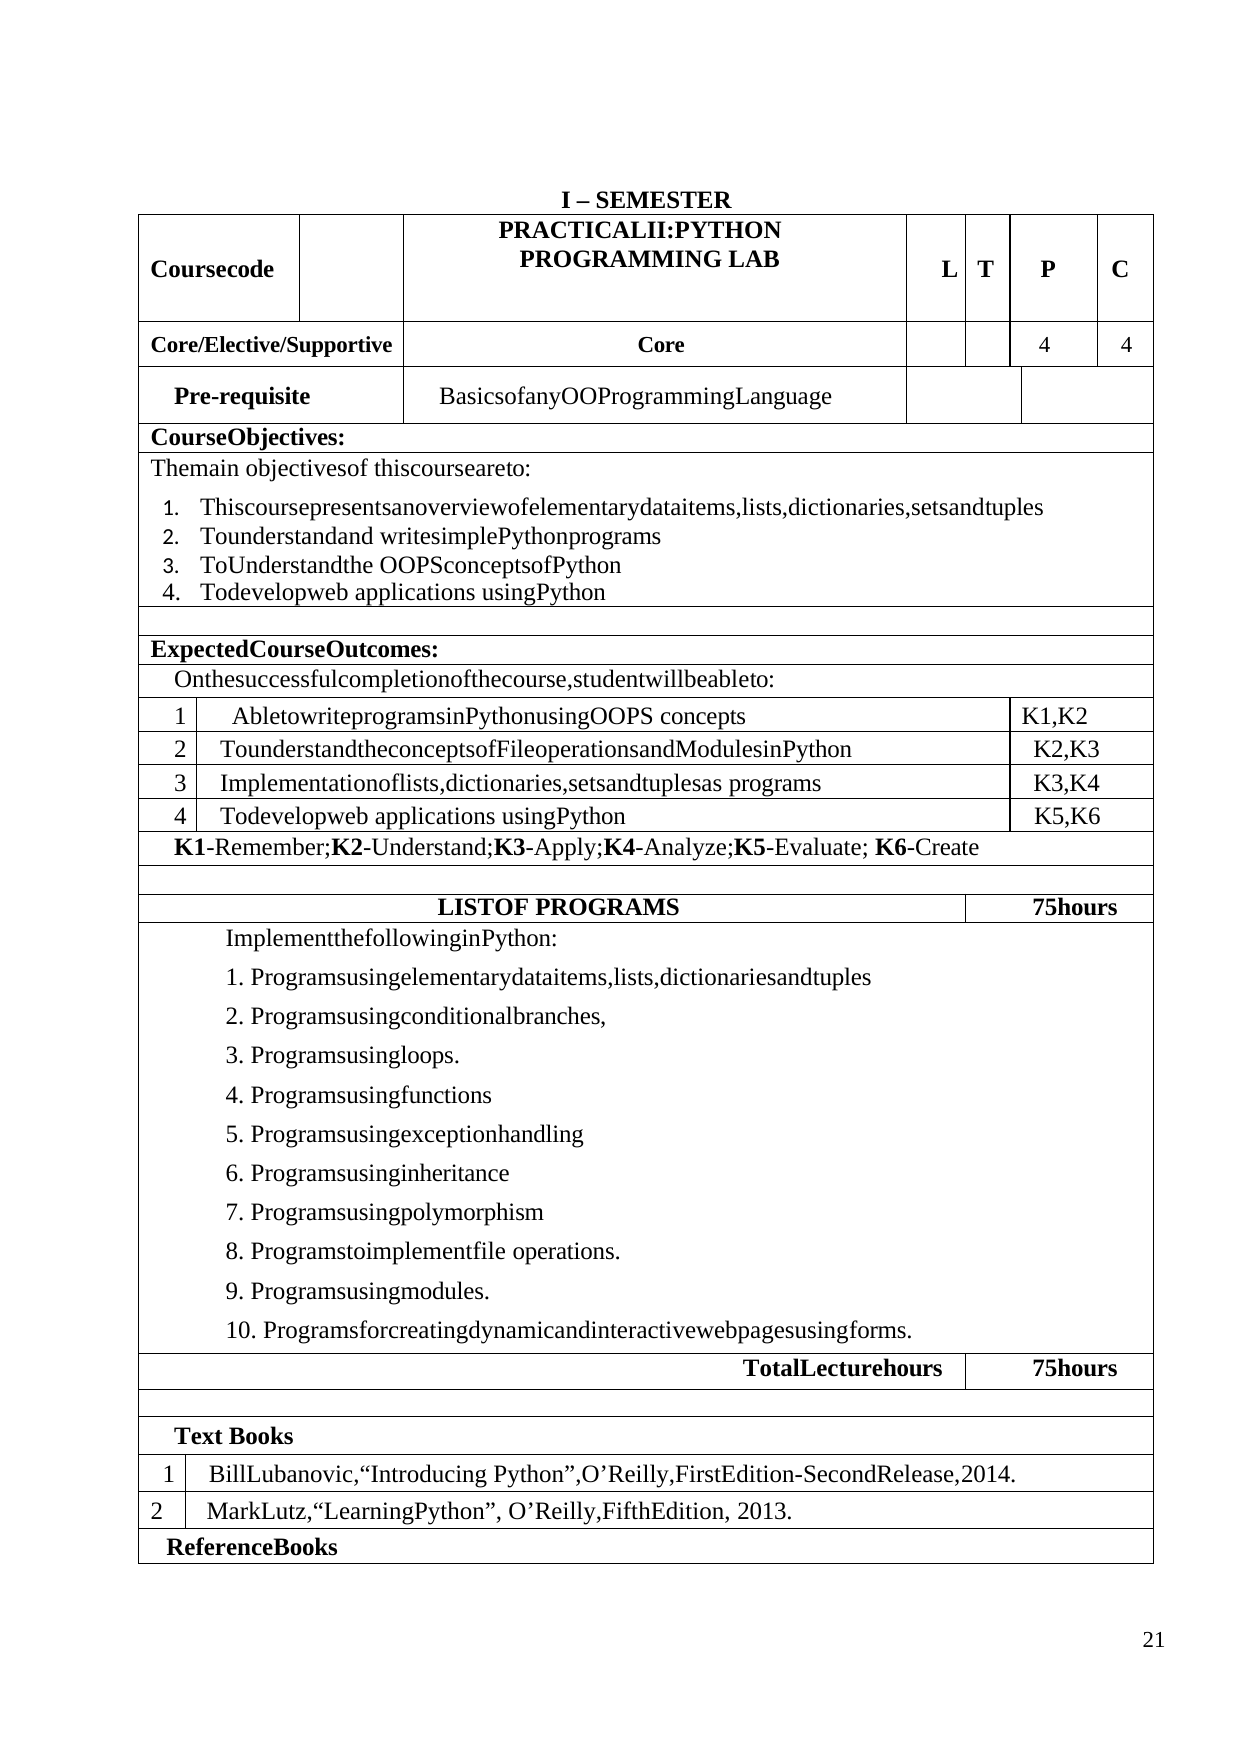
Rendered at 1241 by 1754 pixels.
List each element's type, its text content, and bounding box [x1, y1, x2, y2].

table_cell [139, 607, 1153, 635]
table_cell BasicsofanyOOProgrammingLanguage [404, 367, 906, 423]
table_cell Pre-requisite [139, 367, 403, 423]
table_cell 1 [139, 1455, 185, 1491]
table_cell Core [404, 322, 906, 366]
table_cell ReferenceBooks [139, 1529, 1153, 1563]
table_cell K2,K3 [1011, 732, 1153, 764]
table_cell 75hours [966, 1354, 1153, 1389]
table_cell K3,K4 [1011, 765, 1153, 798]
table_cell TounderstandtheconceptsofFileoperationsandModulesinPython [197, 732, 1009, 764]
table_cell ImplementthefollowinginPython: Programsusingelementarydataitems,lists,dictionariesandtuples Programsusingconditionalbranches, Programsusingloops. Programsusingfunctions Programsusingexceptionhandling Programsusinginheritance Programsusingpolymorphism Programstoimplementfile operations. Programsusingmodules. Programsforcreatingdynamicandinteractivewebpagesusingforms. [139, 923, 1153, 1353]
text I – SEMESTER [127, 185, 1165, 214]
table_cell 2 [139, 732, 196, 764]
table_cell 2 [139, 1492, 185, 1528]
table_header C [1098, 215, 1153, 321]
table_cell 75hours [966, 895, 1153, 922]
table_cell Themain objectivesof thiscourseareto: Thiscoursepresentsanoverviewofelementarydataitems,lists,dictionaries,setsandtuples Tounderstandand writesimplePythonprograms ToUnderstandthe OOPSconceptsofPython Todevelopweb applications usingPython [139, 453, 1153, 606]
table_cell 3 [139, 765, 196, 798]
table_header P [1011, 215, 1097, 321]
table_cell 1 [139, 698, 196, 731]
table_cell MarkLutz,“LearningPython”, O’Reilly,FifthEdition, 2013. [186, 1492, 1153, 1528]
table_cell Implementationoflists,dictionaries,setsandtuplesas programs [197, 765, 1009, 798]
table_cell CourseObjectives: [139, 424, 1153, 452]
table_cell [907, 367, 1021, 423]
table_header Coursecode [139, 215, 299, 321]
table_cell K1,K2 [1011, 698, 1153, 731]
table_cell 4 [1011, 322, 1097, 366]
table_cell 4 [139, 799, 196, 831]
table_cell BillLubanovic,“Introducing Python”,O’Reilly,FirstEdition-SecondRelease,2014. [186, 1455, 1153, 1491]
table_cell Core/Elective/Supportive [139, 322, 403, 366]
table_cell [139, 1390, 1153, 1416]
table_header [300, 215, 403, 321]
table_cell LISTOF PROGRAMS [139, 895, 965, 922]
table_cell Text Books [139, 1417, 1153, 1454]
table_cell Onthesuccessfulcompletionofthecourse,studentwillbeableto: [139, 665, 1153, 697]
table_cell AbletowriteprogramsinPythonusingOOPS concepts [197, 698, 1009, 731]
table_cell ExpectedCourseOutcomes: [139, 636, 1153, 663]
table_cell [907, 322, 965, 366]
table_cell [1022, 367, 1153, 423]
table_header T [966, 215, 1009, 321]
table_cell K1-Remember;K2-Understand;K3-Apply;K4-Analyze;K5-Evaluate; K6-Create [139, 832, 1153, 865]
table_cell Todevelopweb applications usingPython [197, 799, 1009, 831]
table_cell [139, 866, 1153, 893]
table_cell TotalLecturehours [139, 1354, 965, 1389]
table_cell [966, 322, 1009, 366]
table_cell 4 [1098, 322, 1153, 366]
table_cell K5,K6 [1011, 799, 1153, 831]
table_header L [907, 215, 965, 321]
table_header PRACTICALII:PYTHON PROGRAMMING LAB [404, 215, 906, 321]
